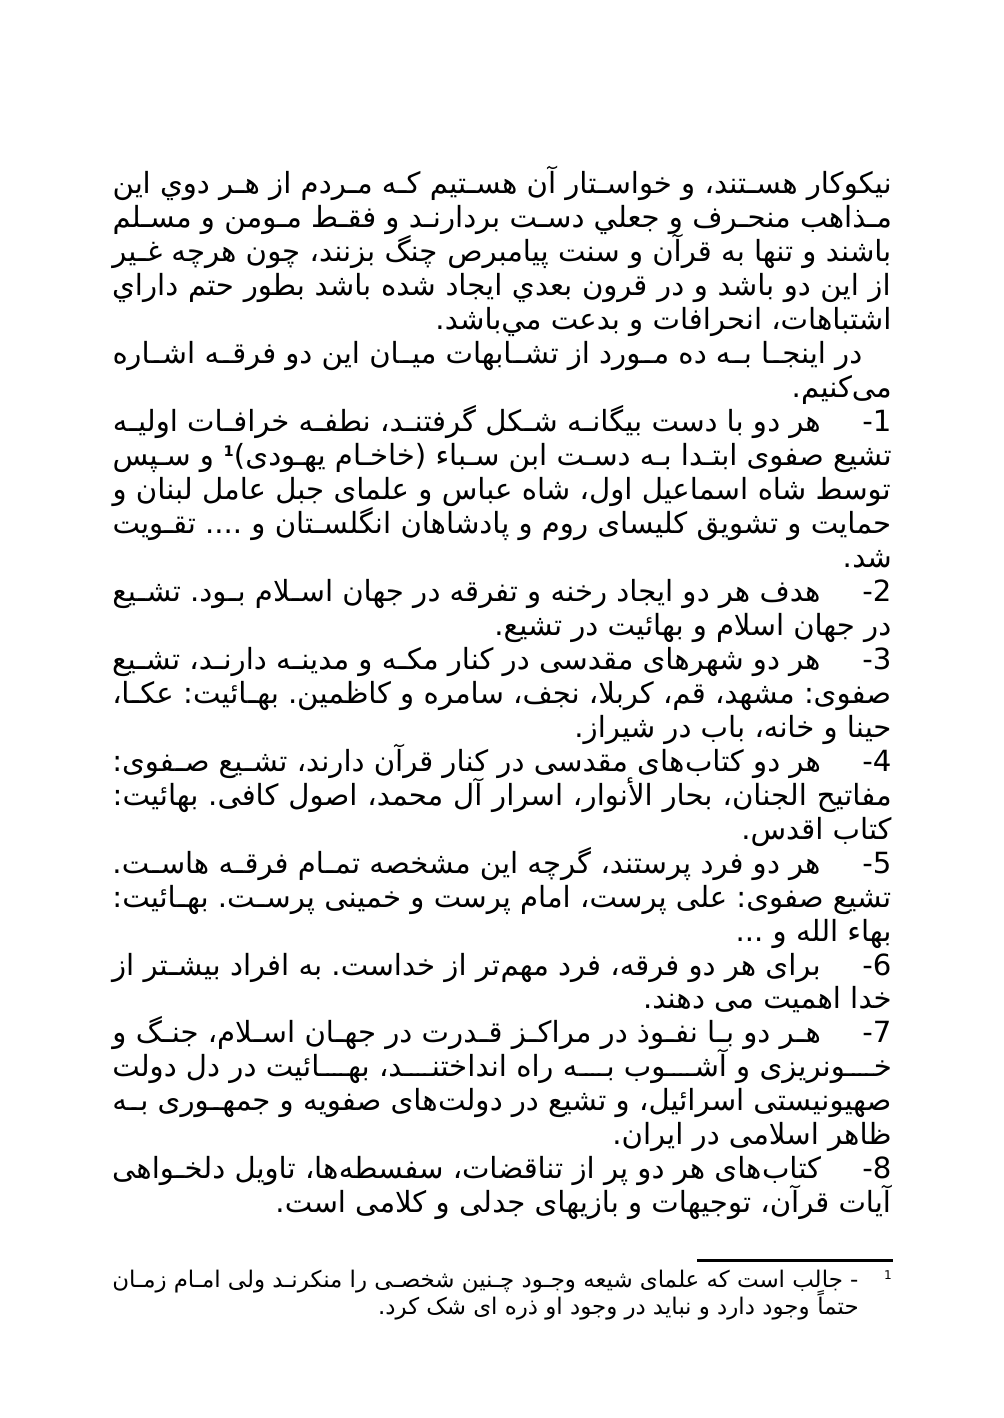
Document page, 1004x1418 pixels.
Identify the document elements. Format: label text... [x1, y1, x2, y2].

list هدف هر دو ایجاد رخنه و تفرقه در جهان اسلام بود. تشیع در جهان اسلام و بهائیت در تشیع. [112, 574, 892, 642]
list هر دو شهرهای مقدسی در کنار مکه و مدینه دارند، تشیع صفوی: مشهد، قم، کربلا، نجف، سامره و کاظمین. بهائیت: عکا، حینا و خانه، باب در شیراز. [112, 642, 892, 744]
list هر دو با دست بیگانه شکل گرفتند، نطفه خرافات اولیه تشیع صفوی ابتدا به دست ابن سباء (خاخام یهودی) و سپس توسط شاه اسماعیل اول، شاه عباس و علمای جبل عامل لبنان و حمایت و تشویق کلیسای روم و پادشاهان انگلستان و .... تقویت شد. [112, 404, 892, 574]
list کتاب‌های هر دو پر از تناقضات، سفسطه‌ها، تاویل دلخواهی آیات قرآن، توجیهات و بازیهای جدلی و کلامی است. [112, 1152, 892, 1219]
text در اینجا به ده مورد از تشابهات میان این دو فرقه اشاره می‌کنیم. [112, 337, 892, 404]
list برای هر دو فرقه، فرد مهم‌تر از خداست. به افراد بيشتر از خدا اهمیت می دهند. [112, 948, 892, 1016]
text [112, 167, 892, 337]
list هر دو کتاب‌های مقدسی در کنار قرآن دارند، تشیع صفوی: مفاتیح الجنان، بحار الأنوار، اسرار آل محمد، اصول کافی. بهائیت: کتاب اقدس. [112, 744, 892, 846]
list هر دو با نفوذ در مراکز قدرت در جهان اسلام، جنگ و خونریزی و آشوب به راه انداختند، بهائیت در دل دولت صهیونیستی اسرائیل، و تشیع در دولت‌های صفویه و جمهوری به ظاهر اسلامی در ایران. [112, 1016, 892, 1152]
list هر دو فرد پرستند، گرچه این مشخصه تمام فرقه هاست. تشیع صفوی: علی پرست، امام پرست و خمینی پرست. بهائیت: بهاء الله و ... [112, 846, 892, 948]
